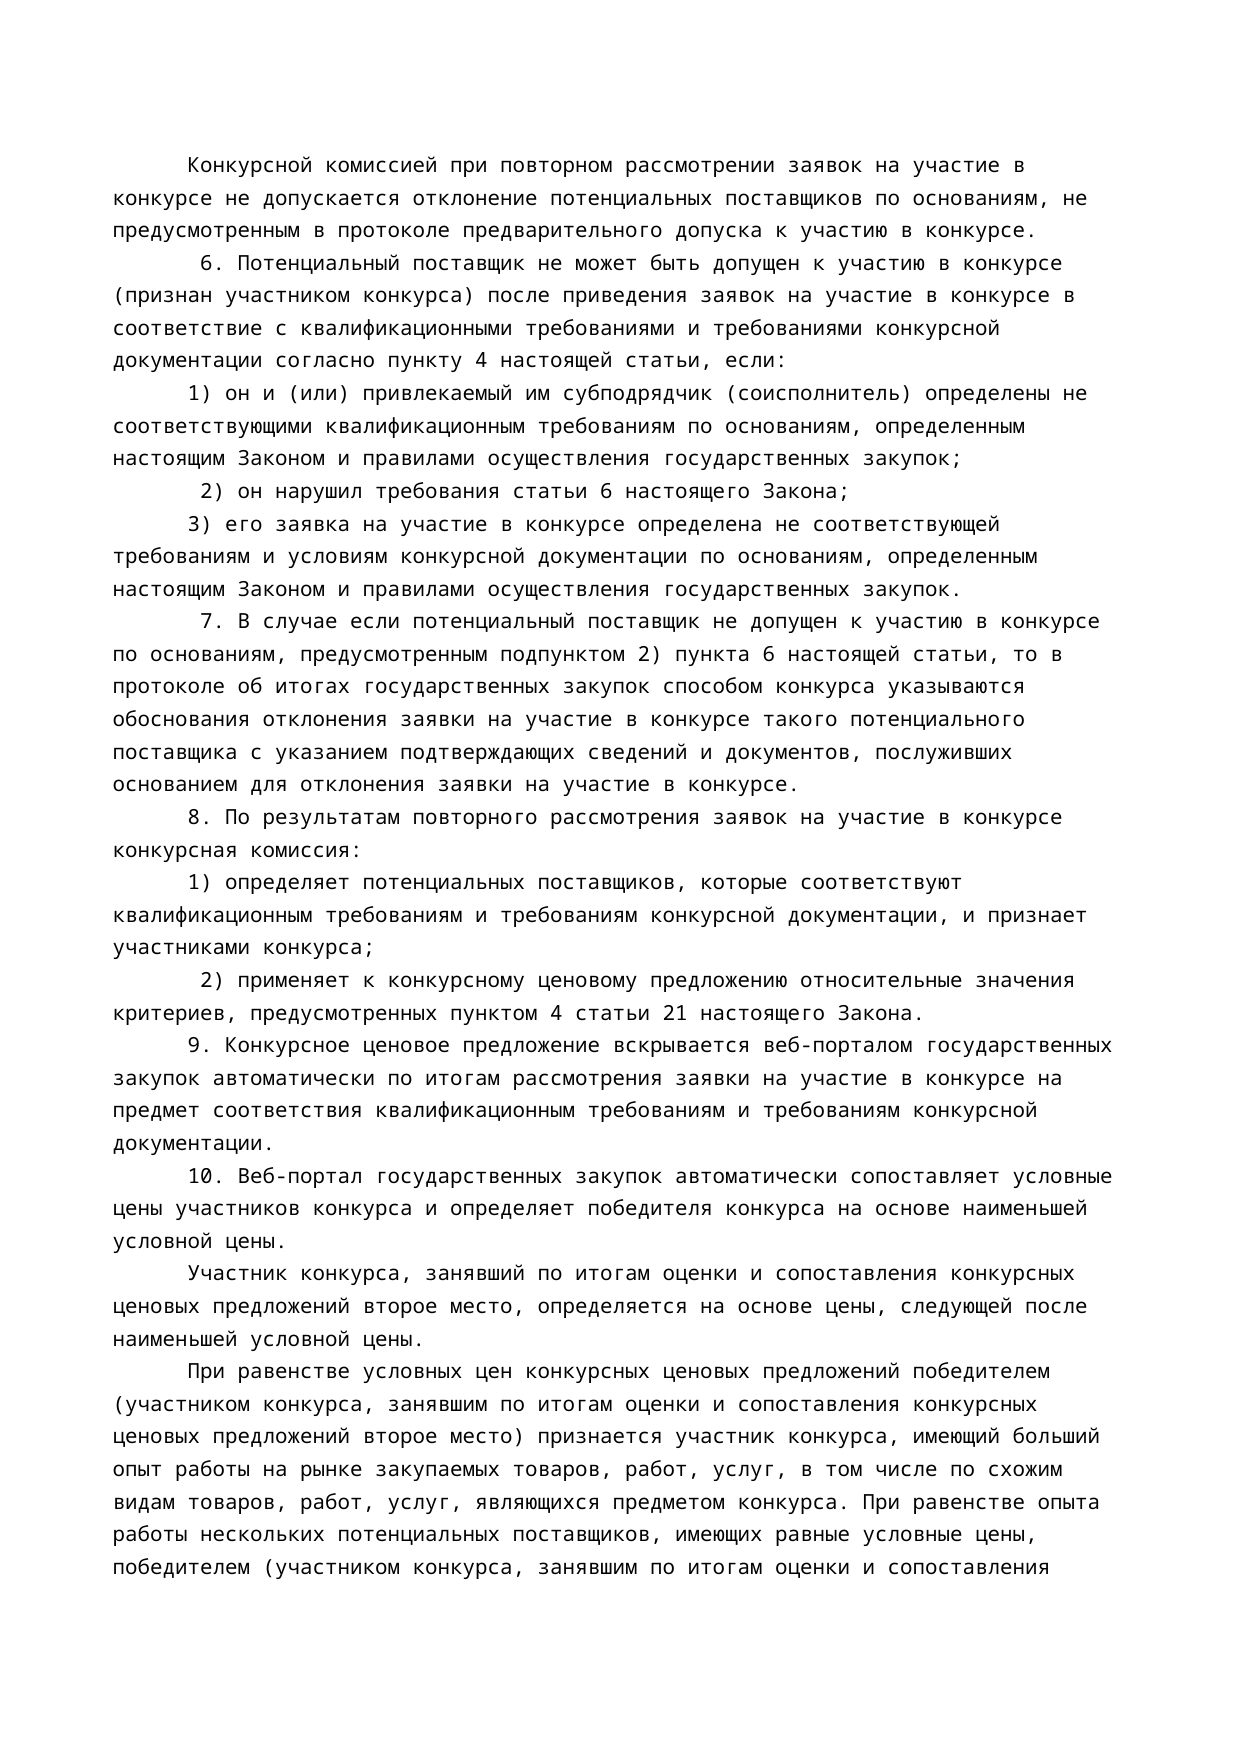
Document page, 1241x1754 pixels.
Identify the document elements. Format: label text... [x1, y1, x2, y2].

text 3) его заявка на участие в конкурсе определена не соответствующей требованиям и условиям конкурсной документации по основаниям, определенным настоящим Законом и правилами осуществления государственных закупок. [112, 509, 1128, 602]
text 7. В случае если потенциальный поставщик не допущен к участию в конкурсе по основаниям, предусмотренным подпунктом 2) пункта 6 настоящей статьи, то в протоколе об итогах государственных закупок способом конкурса указываются обоснования отклонения заявки на участие в конкурсе такого потенциального поставщика с указанием подтверждающих сведений и документов, послуживших основанием для отклонения заявки на участие в конкурсе. [112, 606, 1128, 798]
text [112, 1356, 1128, 1580]
text 2) он нарушил требования статьи 6 настоящего Закона; [112, 476, 1128, 504]
text 2) применяет к конкурсному ценовому предложению относительные значения критериев, предусмотренных пунктом 4 статьи 21 настоящего Закона. [112, 965, 1128, 1026]
text 6. Потенциальный поставщик не может быть допущен к участию в конкурсе (признан участником конкурса) после приведения заявок на участие в конкурсе в соответствие с квалификационными требованиями и требованиями конкурсной документации согласно пункту 4 настоящей статьи, если: [112, 248, 1128, 374]
text 9. Конкурсное ценовое предложение вскрывается веб-порталом государственных закупок автоматически по итогам рассмотрения заявки на участие в конкурсе на предмет соответствия квалификационным требованиям и требованиям конкурсной документации. [112, 1030, 1128, 1157]
text 1) он и (или) привлекаемый им субподрядчик (соисполнитель) определены не соответствующими квалификационным требованиям по основаниям, определенным настоящим Законом и правилами осуществления государственных закупок; [112, 378, 1128, 472]
text 8. По результатам повторного рассмотрения заявок на участие в конкурсе конкурсная комиссия: [112, 802, 1128, 863]
text 1) определяет потенциальных поставщиков, которые соответствуют квалификационным требованиям и требованиям конкурсной документации, и признает участниками конкурса; [112, 867, 1128, 961]
text 10. Веб-портал государственных закупок автоматически сопоставляет условные цены участников конкурса и определяет победителя конкурса на основе наименьшей условной цены. [112, 1161, 1128, 1254]
text Конкурсной комиссией при повторном рассмотрении заявок на участие в конкурсе не допускается отклонение потенциальных поставщиков по основаниям, не предусмотренным в протоколе предварительного допуска к участию в конкурсе. [112, 150, 1128, 244]
text Участник конкурса, занявший по итогам оценки и сопоставления конкурсных ценовых предложений второе место, определяется на основе цены, следующей после наименьшей условной цены. [112, 1258, 1128, 1352]
